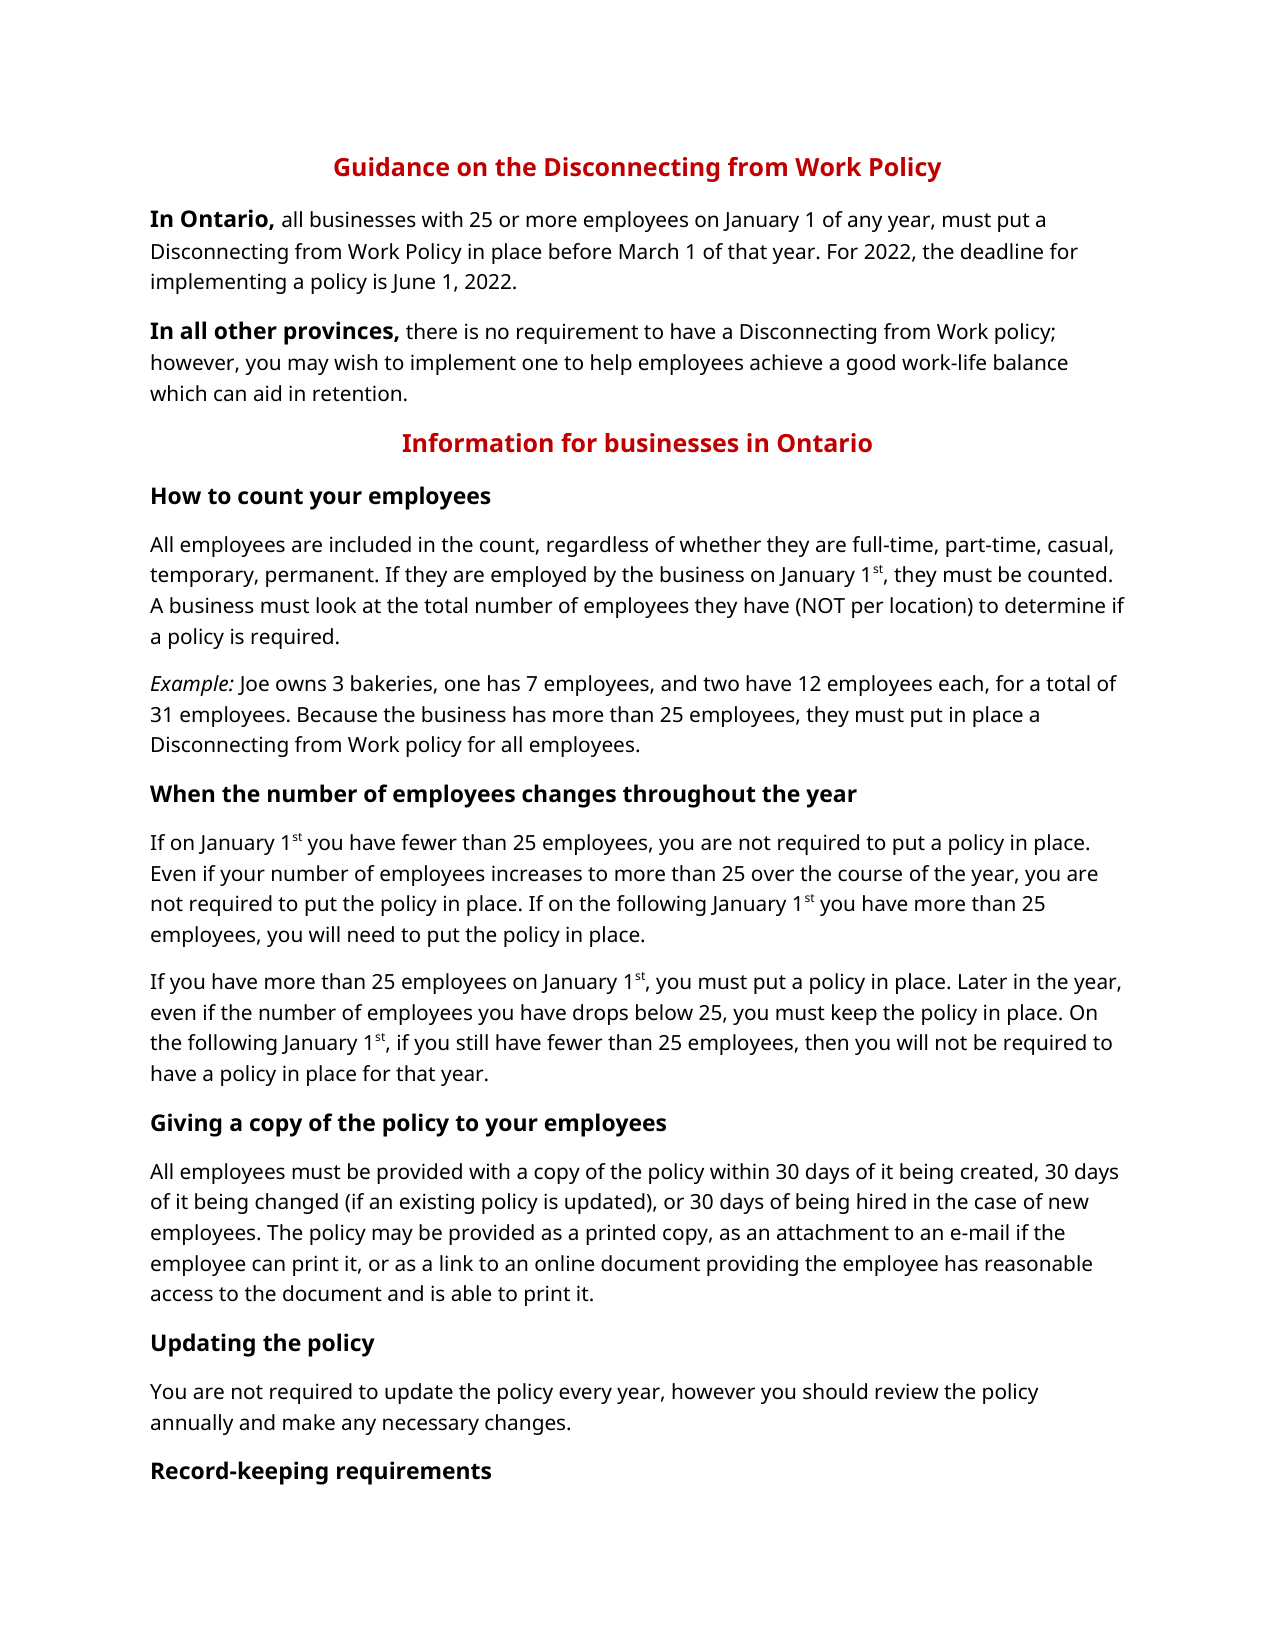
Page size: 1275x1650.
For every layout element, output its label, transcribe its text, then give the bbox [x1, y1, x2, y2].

text Example: Joe owns 3 bakeries, one has 7 employees, and two have 12 employees each, for a total of 31 employees. Because the business has more than 25 employees, they must put in place a Disconnecting from Work policy for all employees. [150, 669, 1125, 759]
text In all other provinces, there is no requirement to have a Disconnecting from Work policy; however, you may wish to implement one to help employees achieve a good work-life balance which can aid in retention. [150, 315, 1125, 407]
text All employees must be provided with a copy of the policy within 30 days of it being created, 30 days of it being changed (if an existing policy is updated), or 30 days of being hired in the case of new employees. The policy may be provided as a printed copy, as an attachment to an e-mail if the employee can print it, or as a link to an online document providing the employee has reasonable access to the document and is able to print it. [150, 1157, 1125, 1308]
text If on January 1st you have fewer than 25 employees, you are not required to put a policy in place. Even if your number of employees increases to more than 25 over the course of the year, you are not required to put the policy in place. If on the following January 1st you have more than 25 employees, you will need to put the policy in place. [150, 828, 1125, 948]
text Giving a copy of the policy to your employees [150, 1106, 1125, 1138]
text You are not required to update the policy every year, however you should review the policy annually and make any necessary changes. [150, 1377, 1125, 1436]
text If you have more than 25 employees on January 1st, you must put a policy in place. Later in the year, even if the number of employees you have drops below 25, you must keep the policy in place. On the following January 1st, if you still have fewer than 25 employees, then you will not be required to have a policy in place for that year. [150, 967, 1125, 1088]
text Guidance on the Disconnecting from Work Policy [150, 150, 1125, 184]
text All employees are included in the count, regardless of whether they are full-time, part-time, casual, temporary, permanent. If they are employed by the business on January 1st, they must be counted. A business must look at the total number of employees they have (NOT per location) to determine if a policy is required. [150, 530, 1125, 650]
text Information for businesses in Ontario [150, 426, 1125, 460]
text How to count your employees [150, 479, 1125, 511]
text Updating the policy [150, 1327, 1125, 1358]
text Record-keeping requirements [150, 1455, 1125, 1486]
text In Ontario, all businesses with 25 or more employees on January 1 of any year, must put a Disconnecting from Work Policy in place before March 1 of that year. For 2022, the deadline for implementing a policy is June 1, 2022. [150, 203, 1125, 296]
text When the number of employees changes throughout the year [150, 778, 1125, 809]
